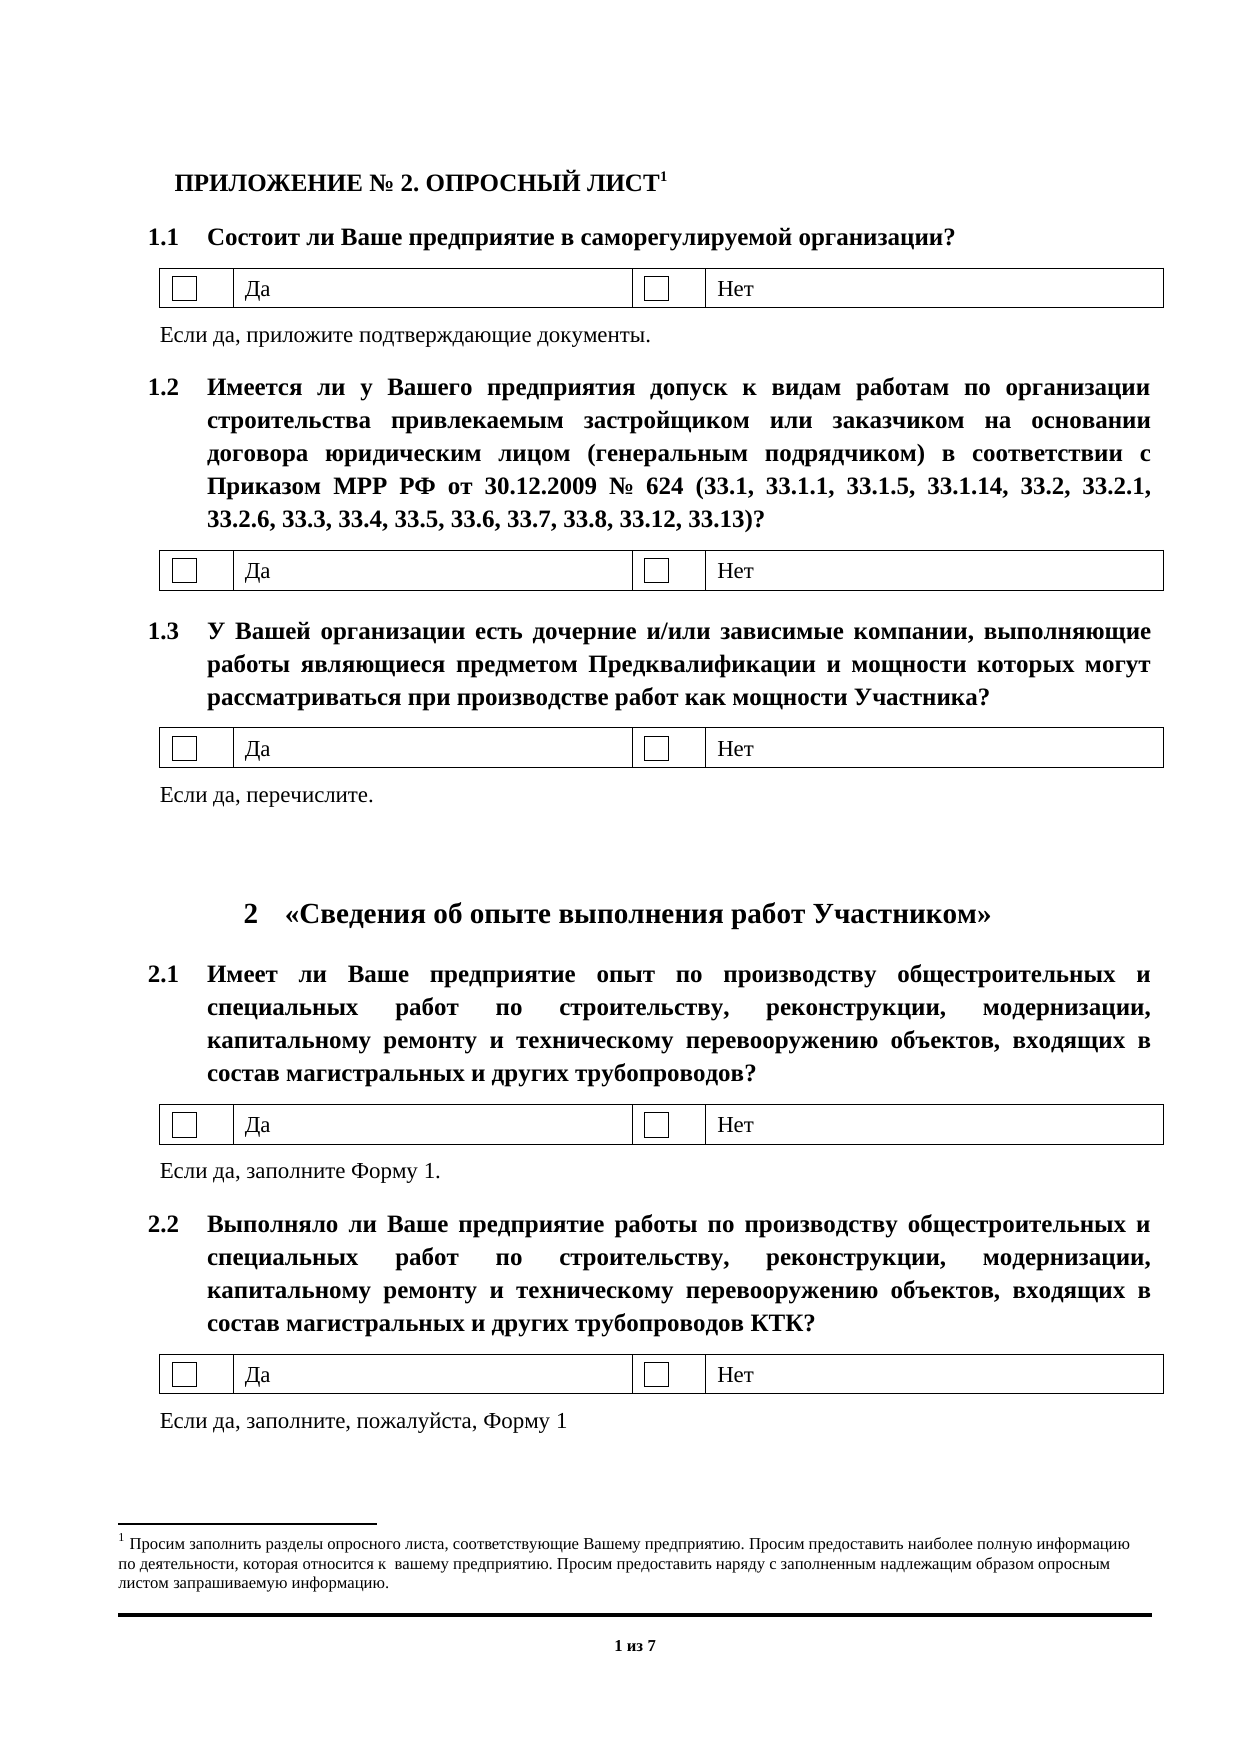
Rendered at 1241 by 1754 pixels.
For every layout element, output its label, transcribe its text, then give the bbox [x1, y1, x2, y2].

table_header [160, 269, 233, 307]
table_header Да [234, 1105, 632, 1144]
table_header Да [234, 1355, 632, 1393]
table_header [633, 728, 705, 767]
table_header [160, 728, 233, 767]
table_header [160, 1105, 233, 1144]
table_header [633, 551, 705, 590]
table_header Нет [706, 728, 1163, 767]
list Имеет ли Ваше предприятие опыт по производству общестроительных и специальных работ по строительству, реконструкции, модернизации, капитальному ремонту и техническому перевооружению объектов, входящих в состав магистральных и других трубопроводов? [148, 959, 1152, 1087]
table_header [633, 1105, 705, 1144]
list «Сведения об опыте выполнения работ Участником» [137, 896, 1098, 929]
list Состоит ли Ваше предприятие в саморегулируемой организации? [148, 222, 1152, 251]
list Имеется ли у Вашего предприятия допуск к видам работам по организации строительства привлекаемым застройщиком или заказчиком на основании договора юридическим лицом (генеральным подрядчиком) в соответствии с Приказом МРР РФ от 30.12.2009 № 624 (33.1, 33.1.1, 33.1.5, 33.1.14, 33.2, 33.2.1, 33.2.6, 33.3, 33.4, 33.5, 33.6, 33.7, 33.8, 33.12, 33.13)? [148, 372, 1152, 533]
table_header Да [234, 269, 632, 307]
text Если да, перечислите. [159, 781, 1152, 807]
table_header Нет [706, 269, 1163, 307]
table_header Нет [706, 1105, 1163, 1144]
list У Вашей организации есть дочерние и/или зависимые компании, выполняющие работы являющиеся предметом Предквалификации и мощности которых могут рассматриваться при производстве работ как мощности Участника? [148, 616, 1152, 711]
table_header [160, 1355, 233, 1393]
table_header [633, 269, 705, 307]
table_header [160, 551, 233, 590]
text Если да, приложите подтверждающие документы. [159, 321, 1152, 347]
table_header Да [234, 728, 632, 767]
table_header Нет [706, 551, 1163, 590]
table_header Да [234, 551, 632, 590]
subtitle Приложение № 2. Опросный лист [174, 168, 1152, 197]
table_header [633, 1355, 705, 1393]
text Если да, заполните, пожалуйста, Форму 1 [159, 1407, 1152, 1433]
list Выполняло ли Ваше предприятие работы по производству общестроительных и специальных работ по строительству, реконструкции, модернизации, капитальному ремонту и техническому перевооружению объектов, входящих в состав магистральных и других трубопроводов КТК? [148, 1209, 1152, 1337]
table_header Нет [706, 1355, 1163, 1393]
text Если да, заполните Форму 1. [159, 1157, 1152, 1184]
